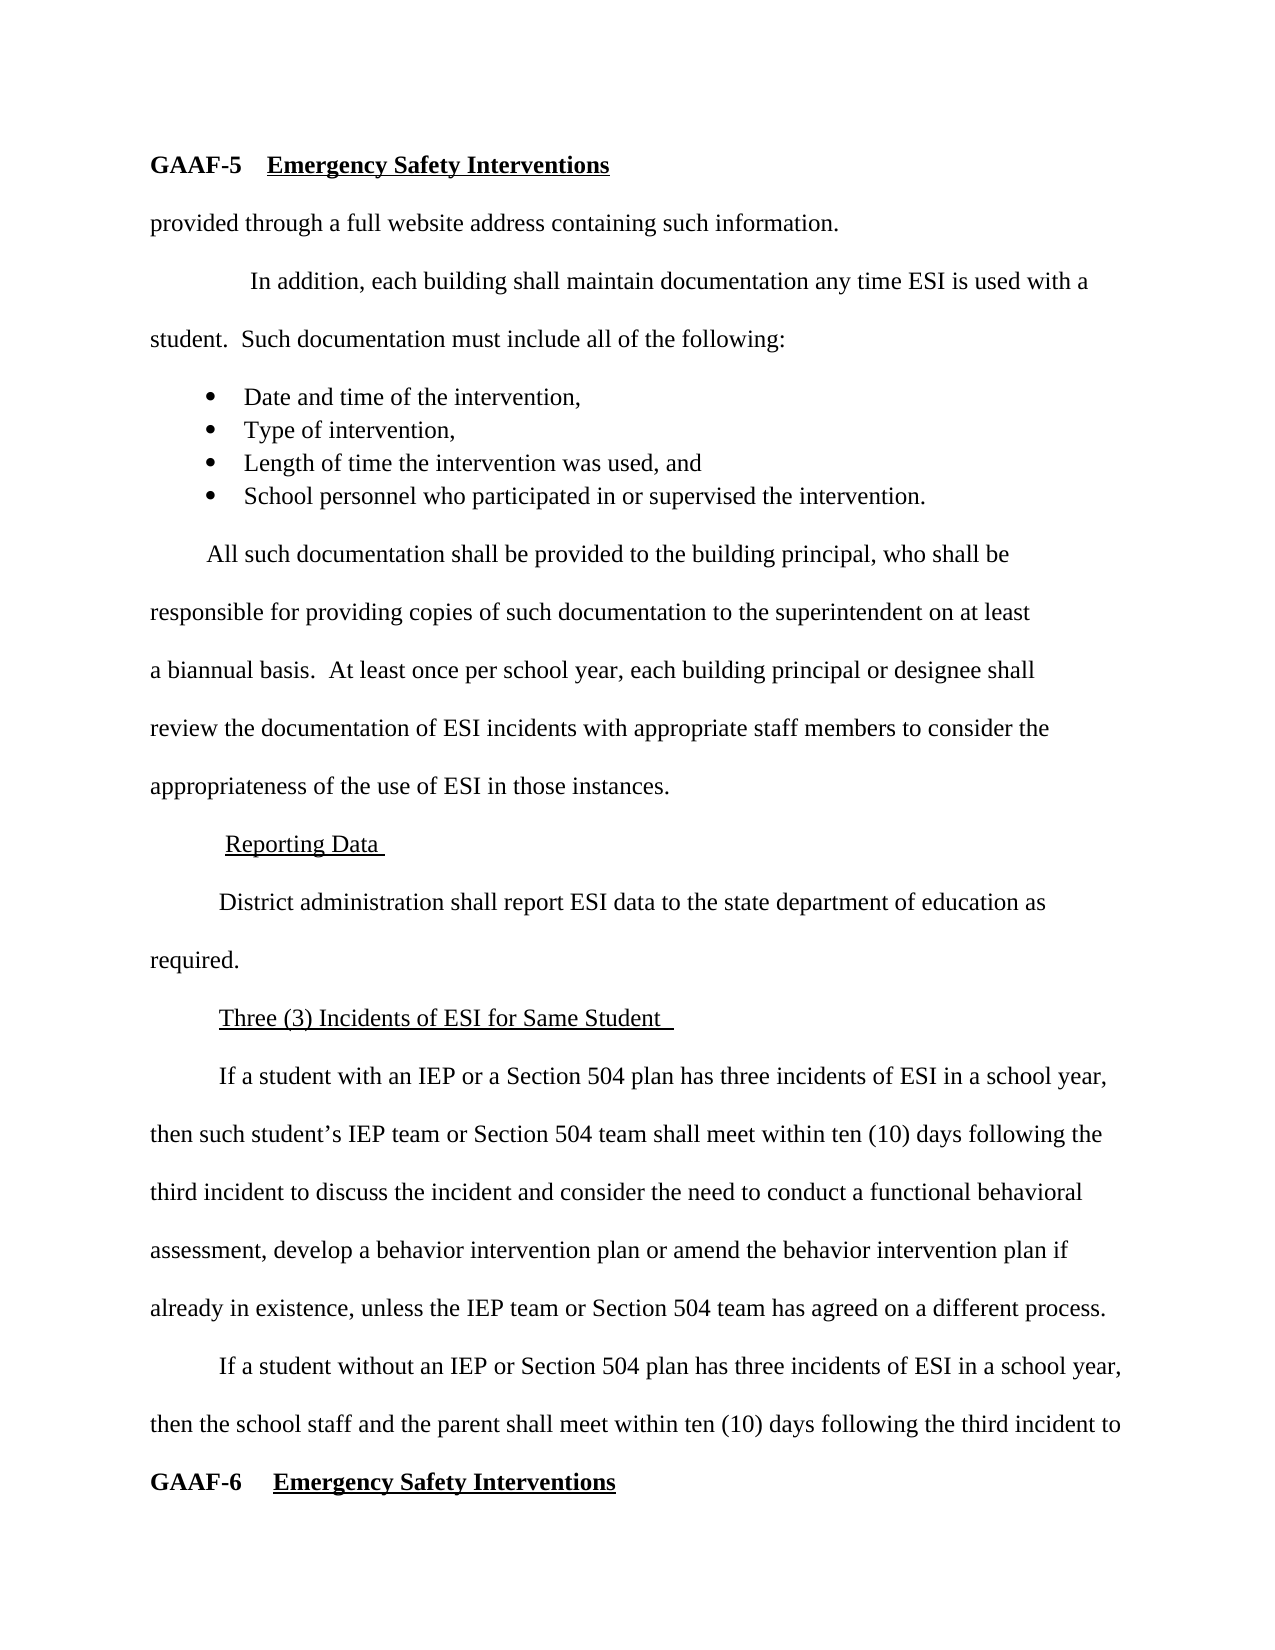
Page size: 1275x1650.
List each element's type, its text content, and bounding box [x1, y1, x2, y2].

list Type of intervention, [206, 415, 1125, 444]
text GAAF-5 Emergency Safety Interventions [150, 150, 1125, 179]
text student. Such documentation must include all of the following: [150, 324, 1125, 353]
text Reporting Data [150, 829, 1125, 858]
list School personnel who participated in or supervised the intervention. [206, 481, 1125, 510]
text All such documentation shall be provided to the building principal, who shall be [206, 539, 1125, 568]
text appropriateness of the use of ESI in those instances. [150, 771, 1125, 800]
text District administration shall report ESI data to the state department of education as [150, 887, 1125, 916]
text In addition, each building shall maintain documentation any time ESI is used with a [150, 266, 1125, 295]
text review the documentation of ESI incidents with appropriate staff members to consider the [150, 713, 1125, 742]
text GAAF-6 Emergency Safety Interventions [150, 1467, 1125, 1496]
text responsible for providing copies of such documentation to the superintendent on at least [150, 597, 1125, 626]
text a biannual basis. At least once per school year, each building principal or designee shall [150, 655, 1125, 684]
text required. [150, 945, 1125, 974]
list Length of time the intervention was used, and [206, 448, 1125, 477]
text already in existence, unless the IEP team or Section 504 team has agreed on a different process. [150, 1293, 1125, 1322]
text If a student with an IEP or a Section 504 plan has three incidents of ESI in a school year, [150, 1061, 1125, 1090]
text Three (3) Incidents of ESI for Same Student [150, 1003, 1125, 1032]
text then such student’s IEP team or Section 504 team shall meet within ten (10) days following the [150, 1119, 1125, 1148]
text If a student without an IEP or Section 504 plan has three incidents of ESI in a school year, [150, 1351, 1125, 1380]
text then the school staff and the parent shall meet within ten (10) days following the third incident to [150, 1409, 1125, 1438]
text third incident to discuss the incident and consider the need to conduct a functional behavioral [150, 1177, 1125, 1206]
text provided through a full website address containing such information. [150, 208, 1125, 237]
list Date and time of the intervention, [206, 382, 1125, 411]
text assessment, develop a behavior intervention plan or amend the behavior intervention plan if [150, 1235, 1125, 1264]
